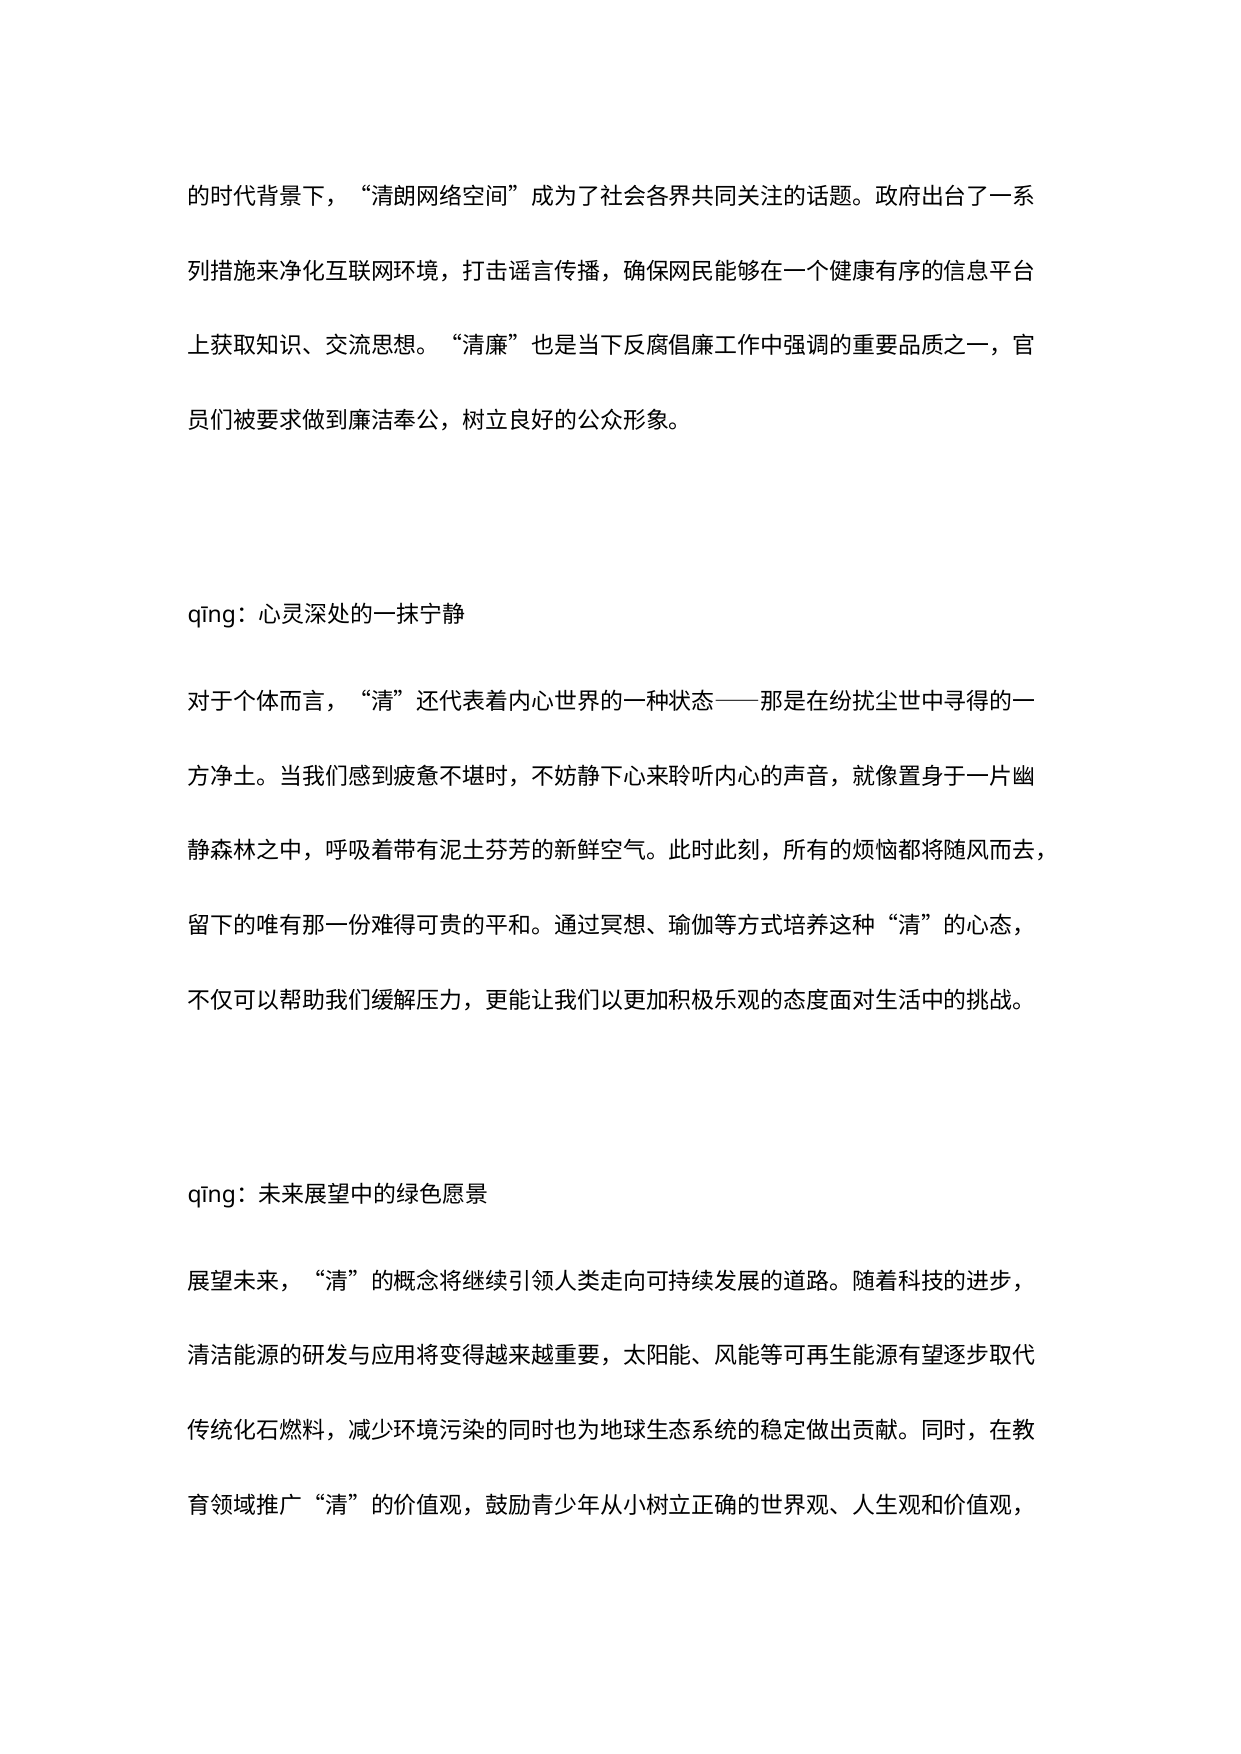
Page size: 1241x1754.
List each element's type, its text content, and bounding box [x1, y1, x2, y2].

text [187, 1247, 1053, 1536]
text 对于个体而言，“清”还代表着内心世界的一种状态——那是在纷扰尘世中寻得的一方净土。当我们感到疲惫不堪时，不妨静下心来聆听内心的声音，就像置身于一片幽静森林之中，呼吸着带有泥土芬芳的新鲜空气。此时此刻，所有的烦恼都将随风而去，留下的唯有那一份难得可贵的平和。通过冥想、瑜伽等方式培养这种“清”的心态，不仅可以帮助我们缓解压力，更能让我们以更加积极乐观的态度面对生活中的挑战。 [187, 667, 1053, 1031]
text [187, 162, 1053, 451]
text qīng：心灵深处的一抹宁静 [187, 580, 1053, 645]
text qīng：未来展望中的绿色愿景 [187, 1160, 1053, 1225]
